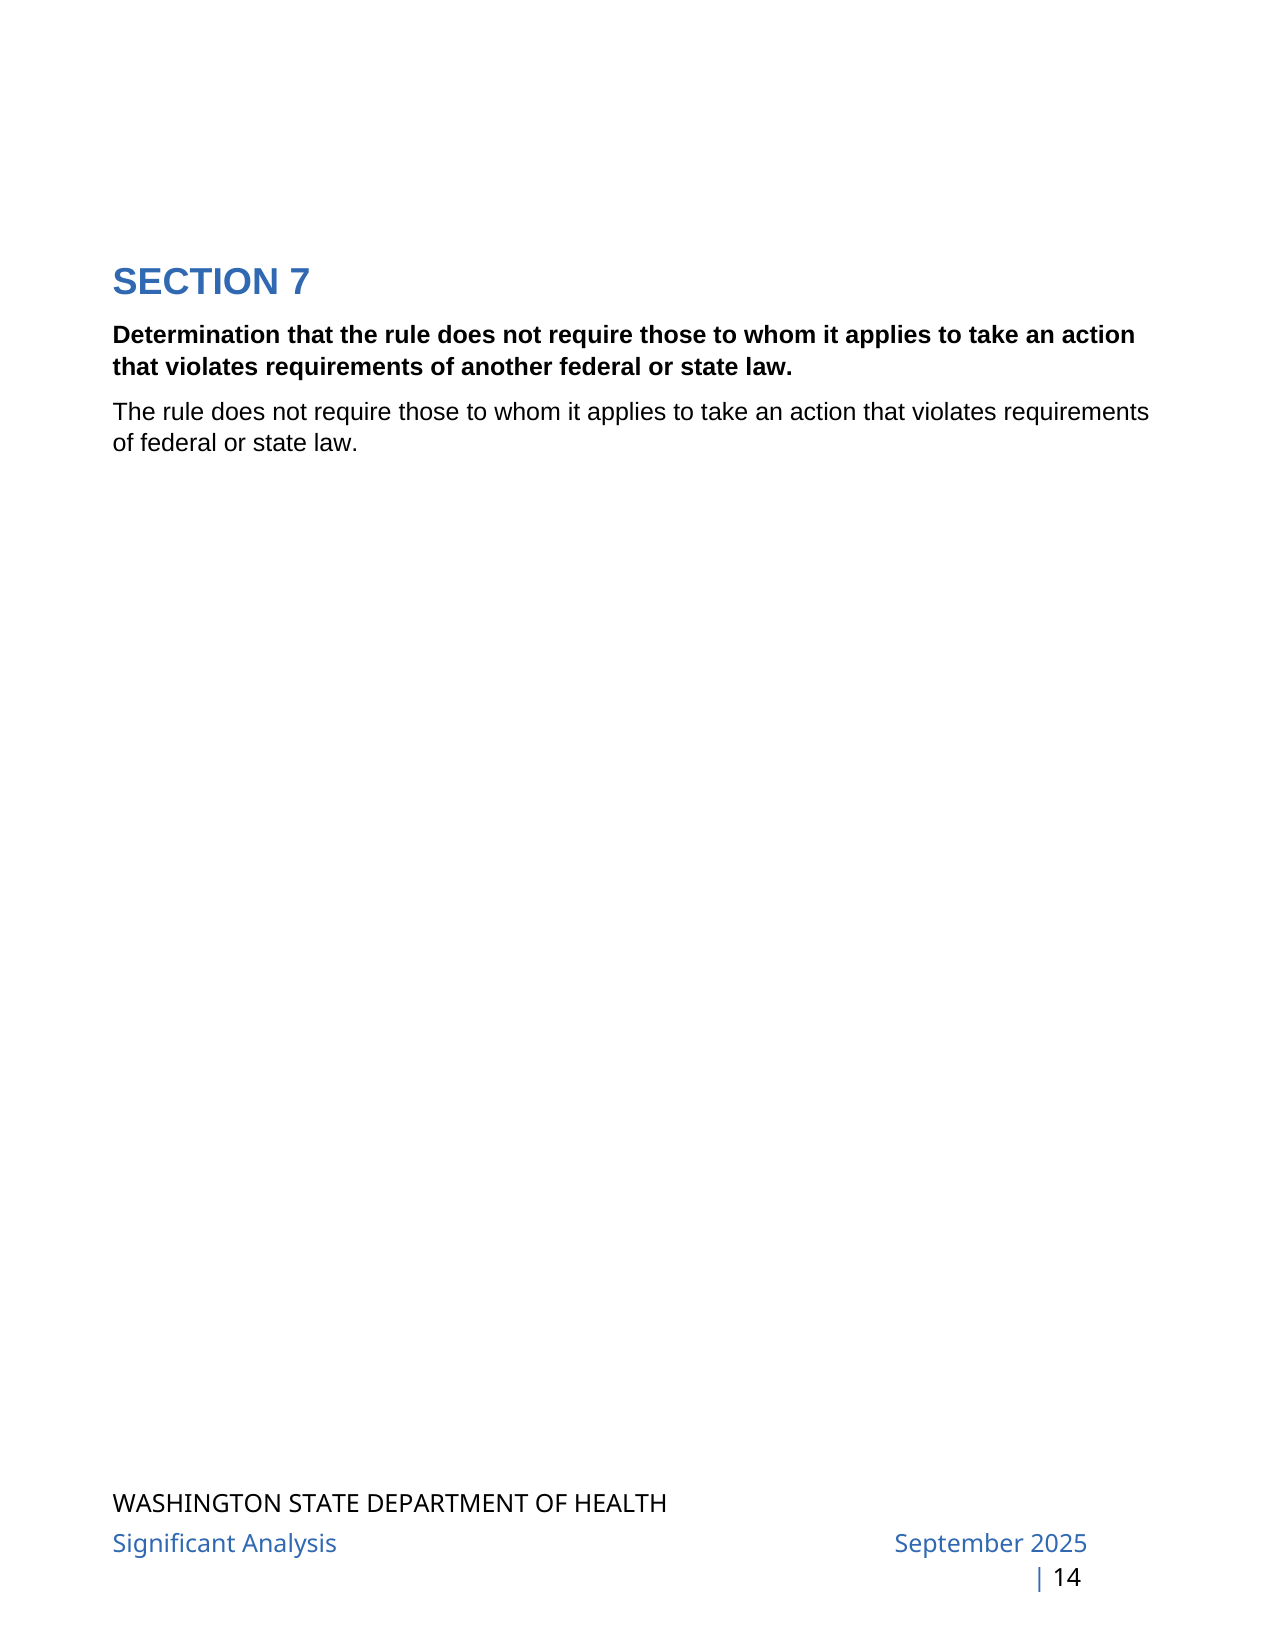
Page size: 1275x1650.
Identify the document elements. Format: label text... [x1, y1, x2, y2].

text The rule does not require those to whom it applies to take an action that violates requirements of federal or state law. [112, 397, 1162, 456]
text Determination that the rule does not require those to whom it applies to take an action that violates requirements of another federal or state law. [112, 320, 1162, 381]
subtitle SECTION 7 [112, 259, 1162, 302]
